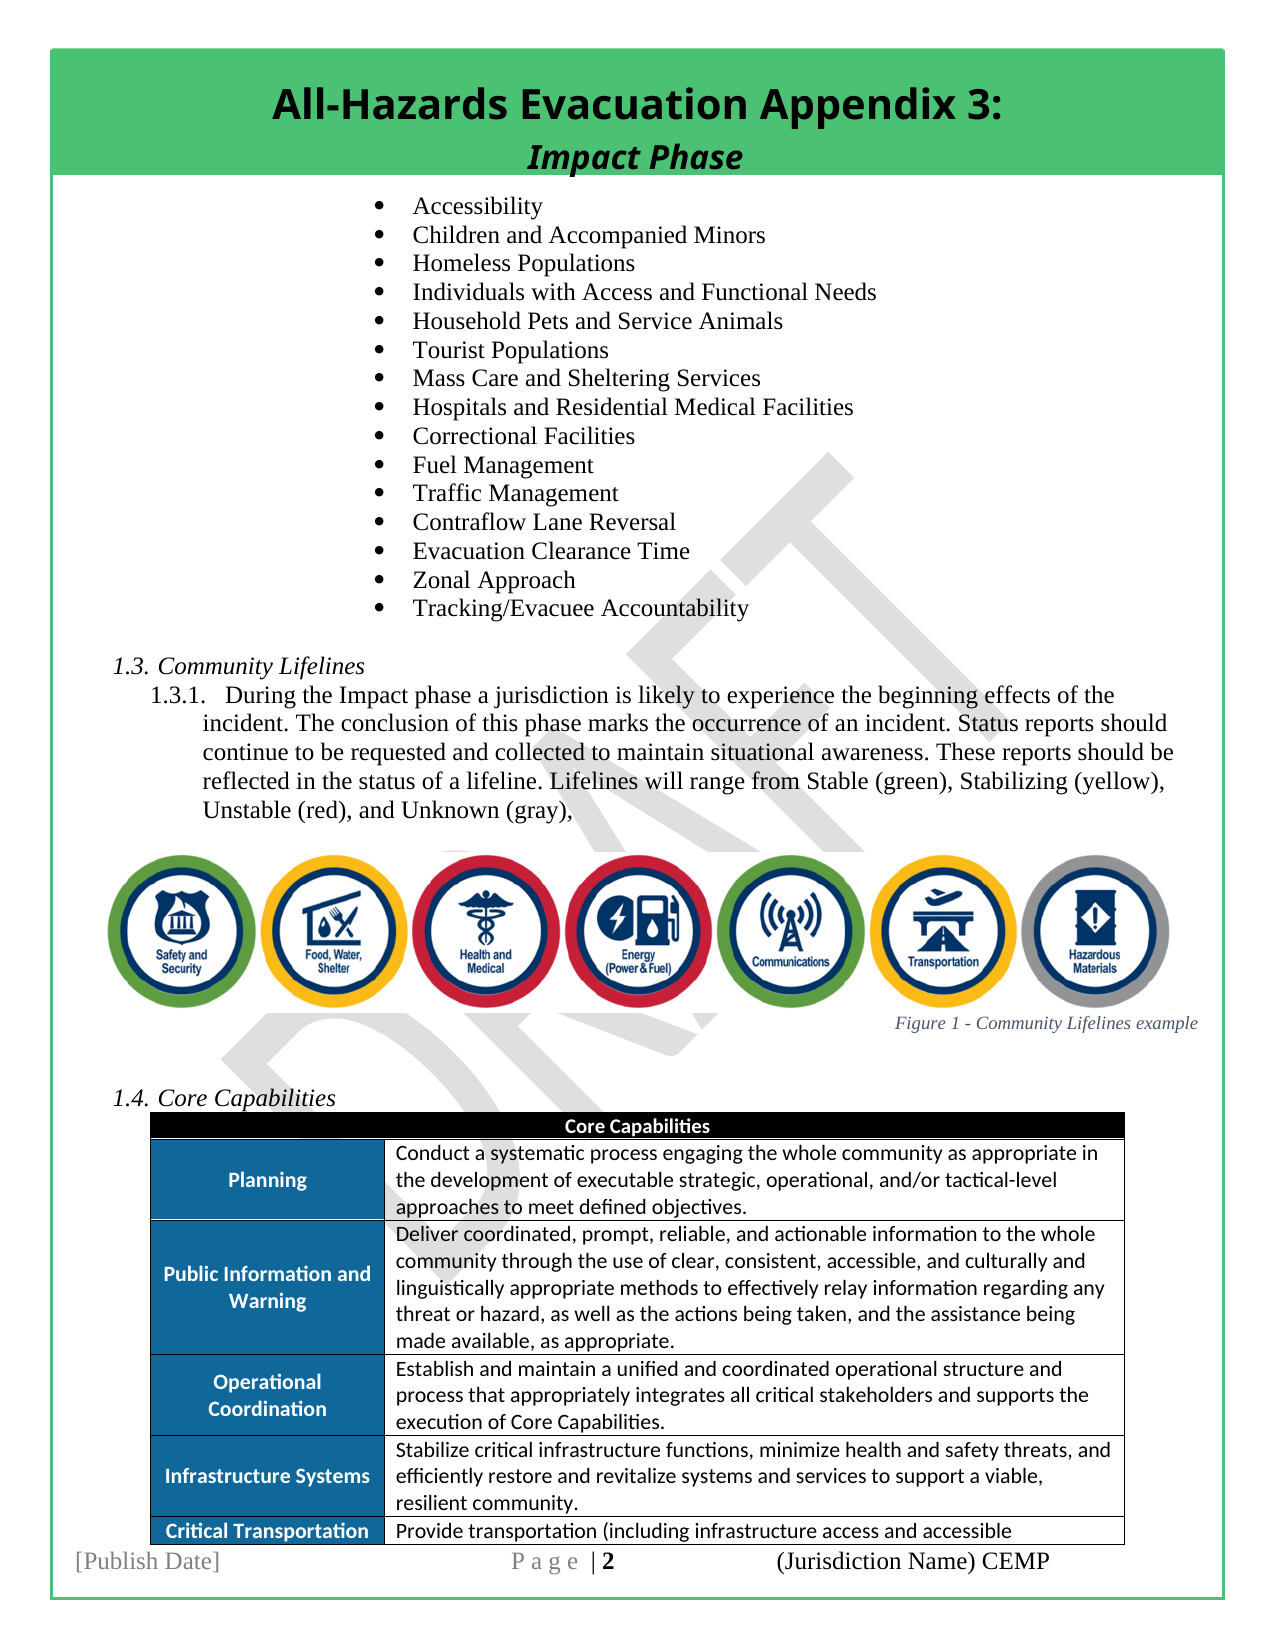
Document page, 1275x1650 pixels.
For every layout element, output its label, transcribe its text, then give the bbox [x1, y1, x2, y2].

table_cell Operational Coordination [151, 1355, 384, 1435]
list Hospitals and Residential Medical Facilities [375, 392, 1200, 421]
table_cell Planning [151, 1140, 384, 1219]
list Contraflow Lane Reversal [375, 507, 1200, 536]
list Zonal Approach [375, 565, 1200, 593]
list Core Capabilities [112, 1083, 1200, 1112]
list Individuals with Access and Functional Needs [375, 277, 1200, 306]
table_cell Establish and maintain a unified and coordinated operational structure and process that appropriately integrates all critical stakeholders and supports the execution of Core Capabilities. [385, 1355, 1124, 1435]
table_cell Public Information and Warning [151, 1221, 384, 1354]
table_cell Deliver coordinated, prompt, reliable, and actionable information to the whole community through the use of clear, consistent, accessible, and culturally and linguistically appropriate methods to effectively relay information regarding any threat or hazard, as well as the actions being taken, and the assistance being made available, as appropriate. [385, 1221, 1124, 1354]
table_header Core Capabilities [151, 1113, 1124, 1138]
list Accessibility [375, 191, 1200, 220]
table_cell Infrastructure Systems [151, 1436, 384, 1516]
table_cell Critical Transportation [151, 1517, 384, 1544]
list Household Pets and Service Animals [375, 306, 1200, 335]
list Community Lifelines [112, 651, 1200, 680]
list Homeless Populations [375, 248, 1200, 277]
list During the Impact phase a jurisdiction is likely to experience the beginning effects of the incident. The conclusion of this phase marks the occurrence of an incident. Status reports should continue to be requested and collected to maintain situational awareness. These reports should be reflected in the status of a lifeline. Lifelines will range from Stable (green), Stabilizing (yellow), Unstable (red), and Unknown (gray), [150, 680, 1200, 823]
list Tracking/Evacuee Accountability [375, 593, 1200, 622]
list Mass Care and Sheltering Services [375, 363, 1200, 392]
list Children and Accompanied Minors [375, 220, 1200, 248]
picture [100, 852, 1175, 1013]
table_cell Stabilize critical infrastructure functions, minimize health and safety threats, and efficiently restore and revitalize systems and services to support a viable, resilient community. [385, 1436, 1124, 1516]
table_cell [385, 1517, 1124, 1544]
list Correctional Facilities [375, 421, 1200, 450]
list Tourist Populations [375, 335, 1200, 363]
list Traffic Management [375, 478, 1200, 507]
list Fuel Management [375, 450, 1200, 478]
list Evacuation Clearance Time [375, 536, 1200, 565]
table_cell Conduct a systematic process engaging the whole community as appropriate in the development of executable strategic, operational, and/or tactical-level approaches to meet defined objectives. [385, 1140, 1124, 1219]
